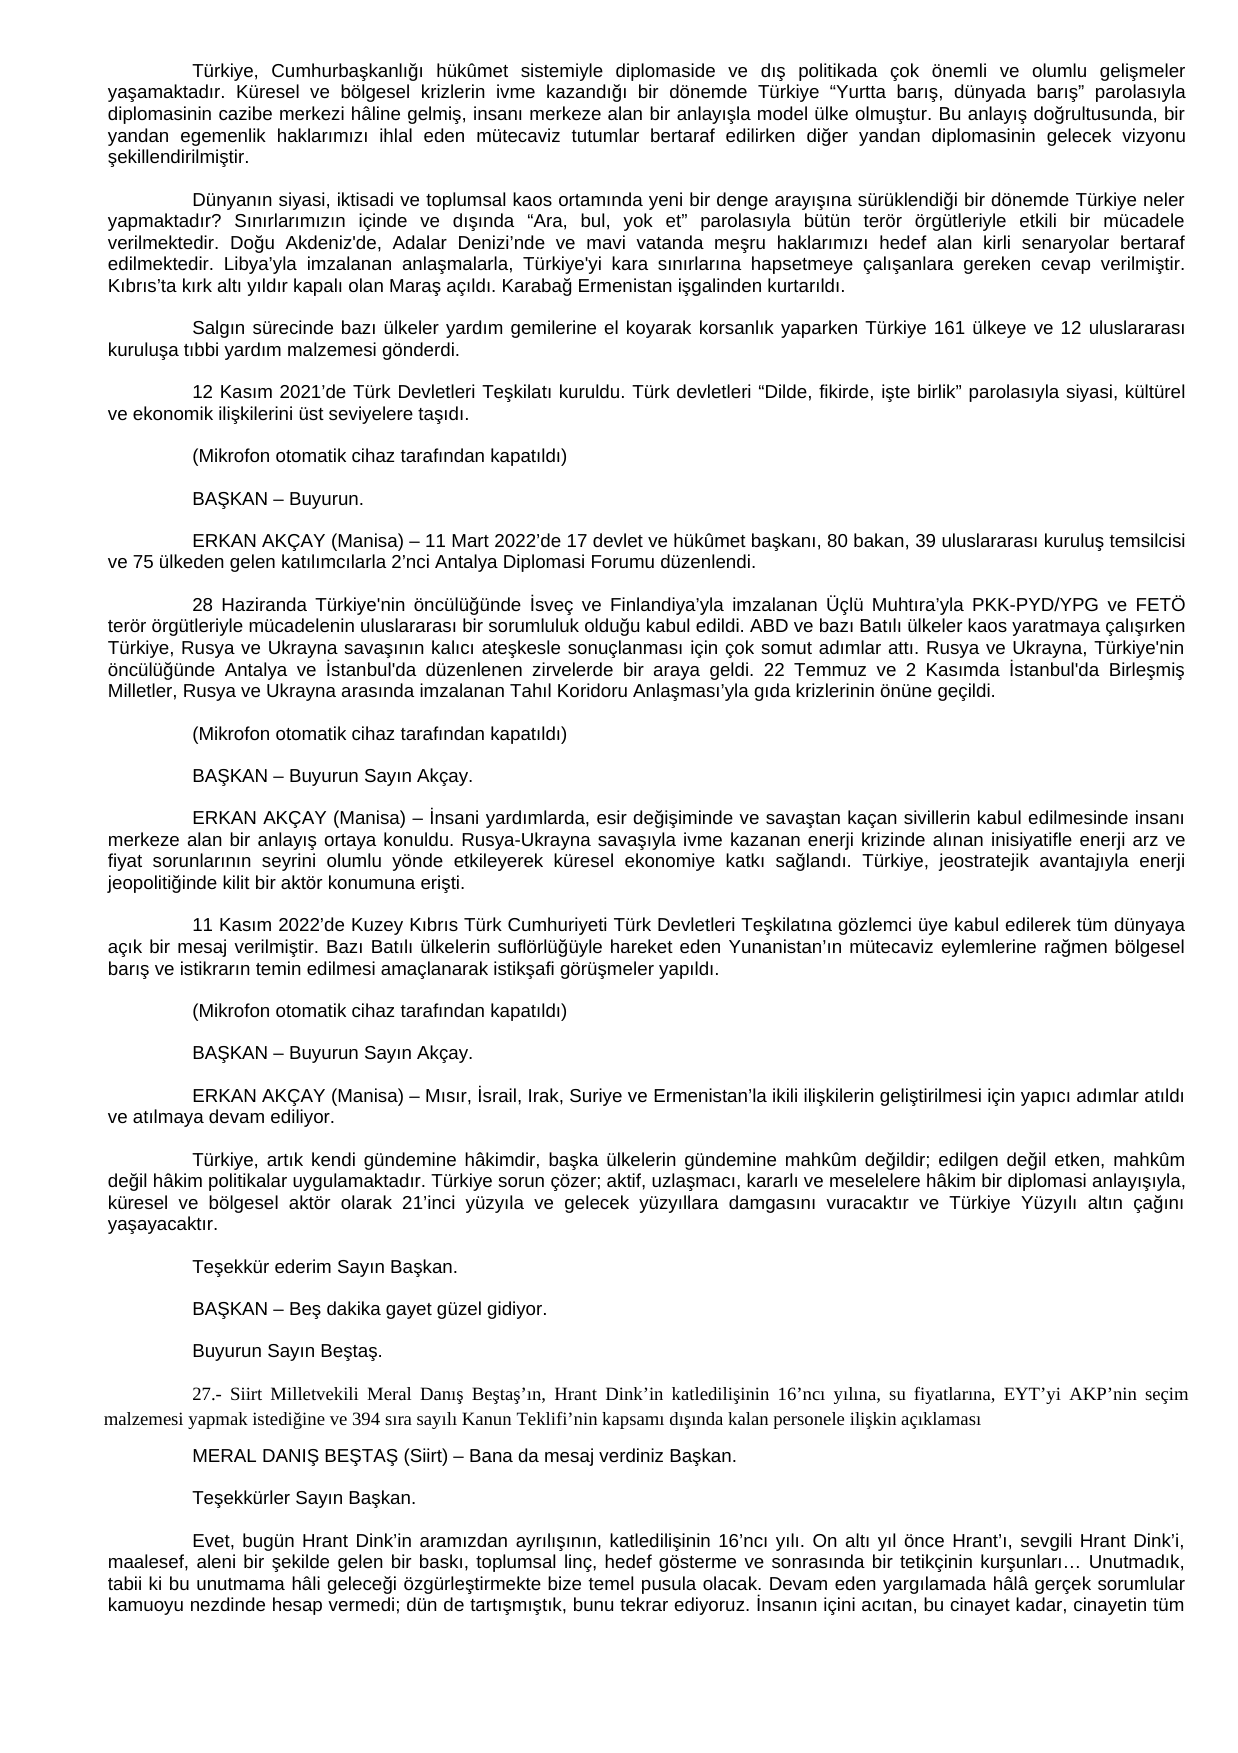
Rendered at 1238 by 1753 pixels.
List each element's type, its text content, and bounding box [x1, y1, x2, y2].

text Teşekkür ederim Sayın Başkan. [108, 1256, 1186, 1277]
text (Mikrofon otomatik cihaz tarafından kapatıldı) [108, 1000, 1186, 1021]
text BAŞKAN – Beş dakika gayet güzel gidiyor. [108, 1298, 1186, 1319]
text MERAL DANIŞ BEŞTAŞ (Siirt) – Bana da mesaj verdiniz Başkan. [108, 1445, 1186, 1466]
text 27.- Siirt Milletvekili Meral Danış Beştaş’ın, Hrant Dink’in katledilişinin 16’ncı yılına, su fiyatlarına, EYT’yi AKP’nin seçim malzemesi yapmak istediğine ve 394 sıra sayılı Kanun Teklifi’nin kapsamı dışında kalan personele ilişkin açıklaması [103, 1383, 1190, 1429]
text 12 Kasım 2021’de Türk Devletleri Teşkilatı kuruldu. Türk devletleri “Dilde, fikirde, işte birlik” parolasıyla siyasi, kültürel ve ekonomik ilişkilerini üst seviyelere taşıdı. [108, 381, 1186, 424]
text ERKAN AKÇAY (Manisa) – Mısır, İsrail, Irak, Suriye ve Ermenistan’la ikili ilişkilerin geliştirilmesi için yapıcı adımlar atıldı ve atılmaya devam ediliyor. [108, 1084, 1186, 1128]
text Türkiye, Cumhurbaşkanlığı hükûmet sistemiyle diplomaside ve dış politikada çok önemli ve olumlu gelişmeler yaşamaktadır. Küresel ve bölgesel krizlerin ivme kazandığı bir dönemde Türkiye “Yurtta barış, dünyada barış” parolasıyla diplomasinin cazibe merkezi hâline gelmiş, insanı merkeze alan bir anlayışla model ülke olmuştur. Bu anlayış doğrultusunda, bir yandan egemenlik haklarımızı ihlal eden mütecaviz tutumlar bertaraf edilirken diğer yandan diplomasinin gelecek vizyonu şekillendirilmiştir. [108, 60, 1186, 167]
text ERKAN AKÇAY (Manisa) – İnsani yardımlarda, esir değişiminde ve savaştan kaçan sivillerin kabul edilmesinde insanı merkeze alan bir anlayış ortaya konuldu. Rusya-Ukrayna savaşıyla ivme kazanan enerji krizinde alınan inisiyatifle enerji arz ve fiyat sorunlarının seyrini olumlu yönde etkileyerek küresel ekonomiye katkı sağlandı. Türkiye, jeostratejik avantajıyla enerji jeopolitiğinde kilit bir aktör konumuna erişti. [108, 807, 1186, 893]
text Türkiye, artık kendi gündemine hâkimdir, başka ülkelerin gündemine mahkûm değildir; edilgen değil etken, mahkûm değil hâkim politikalar uygulamaktadır. Türkiye sorun çözer; aktif, uzlaşmacı, kararlı ve meselelere hâkim bir diplomasi anlayışıyla, küresel ve bölgesel aktör olarak 21’inci yüzyıla ve gelecek yüzyıllara damgasını vuracaktır ve Türkiye Yüzyılı altın çağını yaşayacaktır. [108, 1148, 1186, 1235]
text 28 Haziranda Türkiye'nin öncülüğünde İsveç ve Finlandiya’yla imzalanan Üçlü Muhtıra’yla PKK-PYD/YPG ve FETÖ terör örgütleriyle mücadelenin uluslararası bir sorumluluk olduğu kabul edildi. ABD ve bazı Batılı ülkeler kaos yaratmaya çalışırken Türkiye, Rusya ve Ukrayna savaşının kalıcı ateşkesle sonuçlanması için çok somut adımlar attı. Rusya ve Ukrayna, Türkiye'nin öncülüğünde Antalya ve İstanbul'da düzenlenen zirvelerde bir araya geldi. 22 Temmuz ve 2 Kasımda İstanbul'da Birleşmiş Milletler, Rusya ve Ukrayna arasında imzalanan Tahıl Koridoru Anlaşması’yla gıda krizlerinin önüne geçildi. [108, 594, 1186, 701]
text 11 Kasım 2022’de Kuzey Kıbrıs Türk Cumhuriyeti Türk Devletleri Teşkilatına gözlemci üye kabul edilerek tüm dünyaya açık bir mesaj verilmiştir. Bazı Batılı ülkelerin suflörlüğüyle hareket eden Yunanistan’ın mütecaviz eylemlerine rağmen bölgesel barış ve istikrarın temin edilmesi amaçlanarak istikşafi görüşmeler yapıldı. [108, 914, 1186, 979]
text Dünyanın siyasi, iktisadi ve toplumsal kaos ortamında yeni bir denge arayışına sürüklendiği bir dönemde Türkiye neler yapmaktadır? Sınırlarımızın içinde ve dışında “Ara, bul, yok et” parolasıyla bütün terör örgütleriyle etkili bir mücadele verilmektedir. Doğu Akdeniz'de, Adalar Denizi’nde ve mavi vatanda meşru haklarımızı hedef alan kirli senaryolar bertaraf edilmektedir. Libya’yla imzalanan anlaşmalarla, Türkiye'yi kara sınırlarına hapsetmeye çalışanlara gereken cevap verilmiştir. Kıbrıs’ta kırk altı yıldır kapalı olan Maraş açıldı. Karabağ Ermenistan işgalinden kurtarıldı. [108, 188, 1186, 296]
text BAŞKAN – Buyurun Sayın Akçay. [108, 765, 1186, 786]
text Buyurun Sayın Beştaş. [108, 1340, 1186, 1362]
text BAŞKAN – Buyurun Sayın Akçay. [108, 1042, 1186, 1064]
text (Mikrofon otomatik cihaz tarafından kapatıldı) [108, 445, 1186, 466]
text Salgın sürecinde bazı ülkeler yardım gemilerine el koyarak korsanlık yaparken Türkiye 161 ülkeye ve 12 uluslararası kuruluşa tıbbi yardım malzemesi gönderdi. [108, 317, 1186, 360]
text BAŞKAN – Buyurun. [108, 487, 1186, 509]
text (Mikrofon otomatik cihaz tarafından kapatıldı) [108, 722, 1186, 744]
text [108, 1529, 1186, 1616]
text ERKAN AKÇAY (Manisa) – 11 Mart 2022’de 17 devlet ve hükûmet başkanı, 80 bakan, 39 uluslararası kuruluş temsilcisi ve 75 ülkeden gelen katılımcılarla 2’nci Antalya Diplomasi Forumu düzenlendi. [108, 530, 1186, 573]
text Teşekkürler Sayın Başkan. [108, 1487, 1186, 1509]
